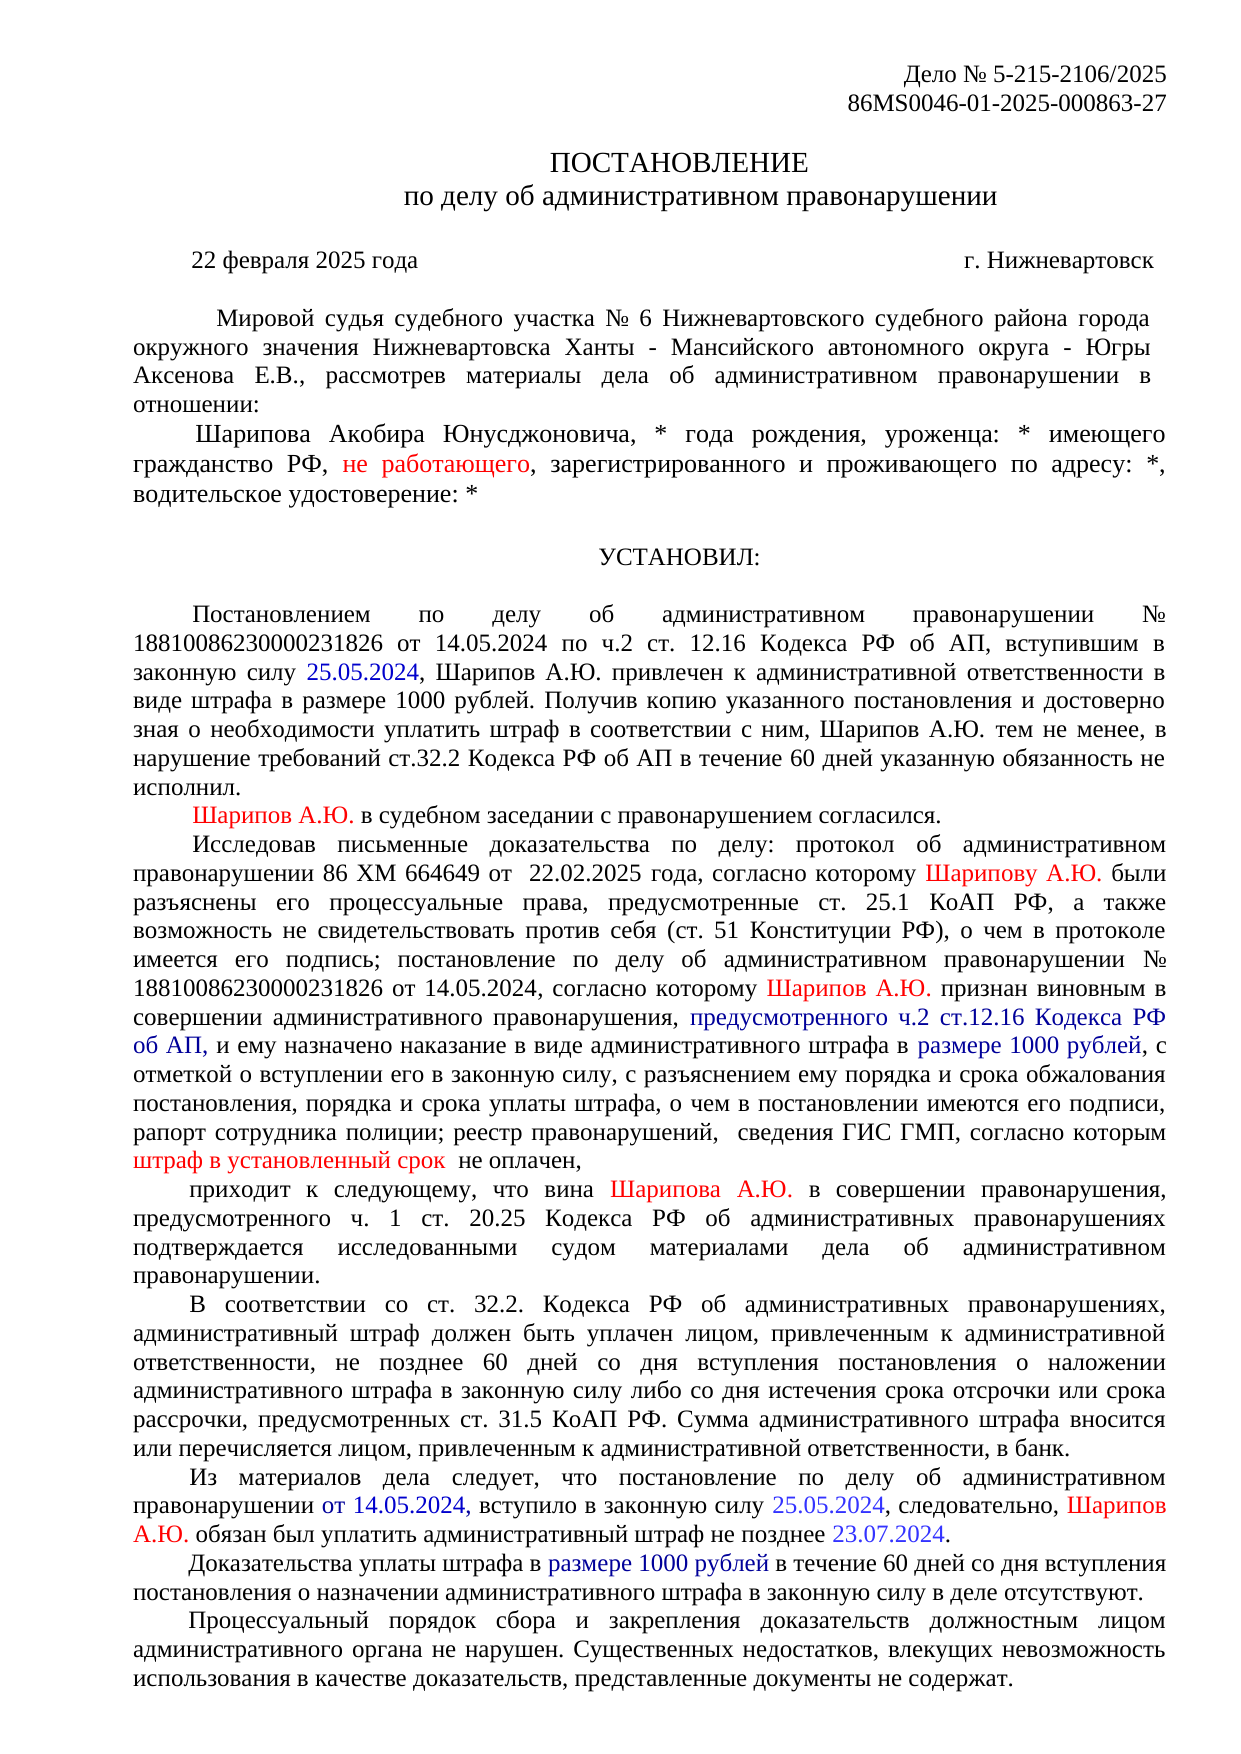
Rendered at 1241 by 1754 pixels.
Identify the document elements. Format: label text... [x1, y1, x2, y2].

text Дело № 5-215-2106/2025 [133, 59, 1167, 88]
text Доказательства уплаты штрафа в размере 1000 рублей в течение 60 дней со дня вступления постановления о назначении административного штрафа в законную силу в деле отсутствуют. [133, 1548, 1167, 1605]
text 22 февраля 2025 года г. Нижневартовск [133, 246, 1167, 274]
text Шарипов А.Ю. в судебном заседании с правонарушением согласился. [133, 800, 1167, 829]
text Из материалов дела следует, что постановление по делу об административном правонарушении от 14.05.2024, вступило в законную силу 25.05.2024, следовательно, Шарипов А.Ю. обязан был уплатить административный штраф не позднее 23.07.2024. [133, 1462, 1167, 1548]
text Исследовав письменные доказательства по делу: протокол об административном правонарушении 86 ХМ 664649 от 22.02.2025 года, согласно которому Шарипову А.Ю. были разъяснены его процессуальные права, предусмотренные ст. 25.1 КоАП РФ, а также возможность не свидетельствовать против себя (ст. 51 Конституции РФ), о чем в протоколе имеется его подпись; постановление по делу об административном правонарушении № 18810086230000231826 от 14.05.2024, согласно которому Шарипов А.Ю. признан виновным в совершении административного правонарушения, предусмотренного ч.2 ст.12.16 Кодекса РФ об АП, и ему назначено наказание в виде административного штрафа в размере 1000 рублей, с отметкой о вступлении его в законную силу, с разъяснением ему порядка и срока обжалования постановления, порядка и срока уплаты штрафа, о чем в постановлении имеются его подписи, рапорт сотрудника полиции; реестр правонарушений, сведения ГИС ГМП, согласно которым штраф в установленный срок не оплачен, [133, 829, 1167, 1174]
text приходит к следующему, что вина Шарипова А.Ю. в совершении правонарушения, предусмотренного ч. 1 ст. 20.25 Кодекса РФ об административных правонарушениях подтверждается исследованными судом материалами дела об административном правонарушении. [133, 1174, 1167, 1289]
text УСТАНОВИЛ: [133, 542, 1167, 570]
text 86MS0046-01-2025-000863-27 [133, 88, 1167, 117]
text В соответствии со ст. 32.2. Кодекса РФ об административных правонарушениях, административный штраф должен быть уплачен лицом, привлеченным к административной ответственности, не позднее 60 дней со дня вступления постановления о наложении административного штрафа в законную силу либо со дня истечения срока отсрочки или срока рассрочки, предусмотренных ст. 31.5 КоАП РФ. Сумма административного штрафа вносится или перечисляется лицом, привлеченным к административной ответственности, в банк. [133, 1289, 1167, 1462]
text Шарипова Акобира Юнусджоновича, * года рождения, уроженца: * имеющего гражданство РФ, не работающего, зарегистрированного и проживающего по адресу: *, водительское удостоверение: * [133, 418, 1167, 508]
text по делу об административном правонарушении [133, 178, 1167, 212]
text Мировой судья судебного участка № 6 Нижневартовского судебного района города окружного значения Нижневартовска Ханты - Мансийского автономного округа - Югры Аксенова Е.В., рассмотрев материалы дела об административном правонарушении в отношении: [133, 303, 1152, 418]
text ПОСТАНОВЛЕНИЕ [133, 145, 1167, 178]
text Постановлением по делу об административном правонарушении № 18810086230000231826 от 14.05.2024 по ч.2 ст. 12.16 Кодекса РФ об АП, вступившим в законную силу 25.05.2024, Шарипов А.Ю. привлечен к административной ответственности в виде штрафа в размере 1000 рублей. Получив копию указанного постановления и достоверно зная о необходимости уплатить штраф в соответствии с ним, Шарипов А.Ю. тем не менее, в нарушение требований ст.32.2 Кодекса РФ об АП в течение 60 дней указанную обязанность не исполнил. [133, 599, 1167, 800]
text Процессуальный порядок сбора и закрепления доказательств должностным лицом административного органа не нарушен. Существенных недостатков, влекущих невозможность использования в качестве доказательств, представленные документы не содержат. [133, 1605, 1167, 1692]
